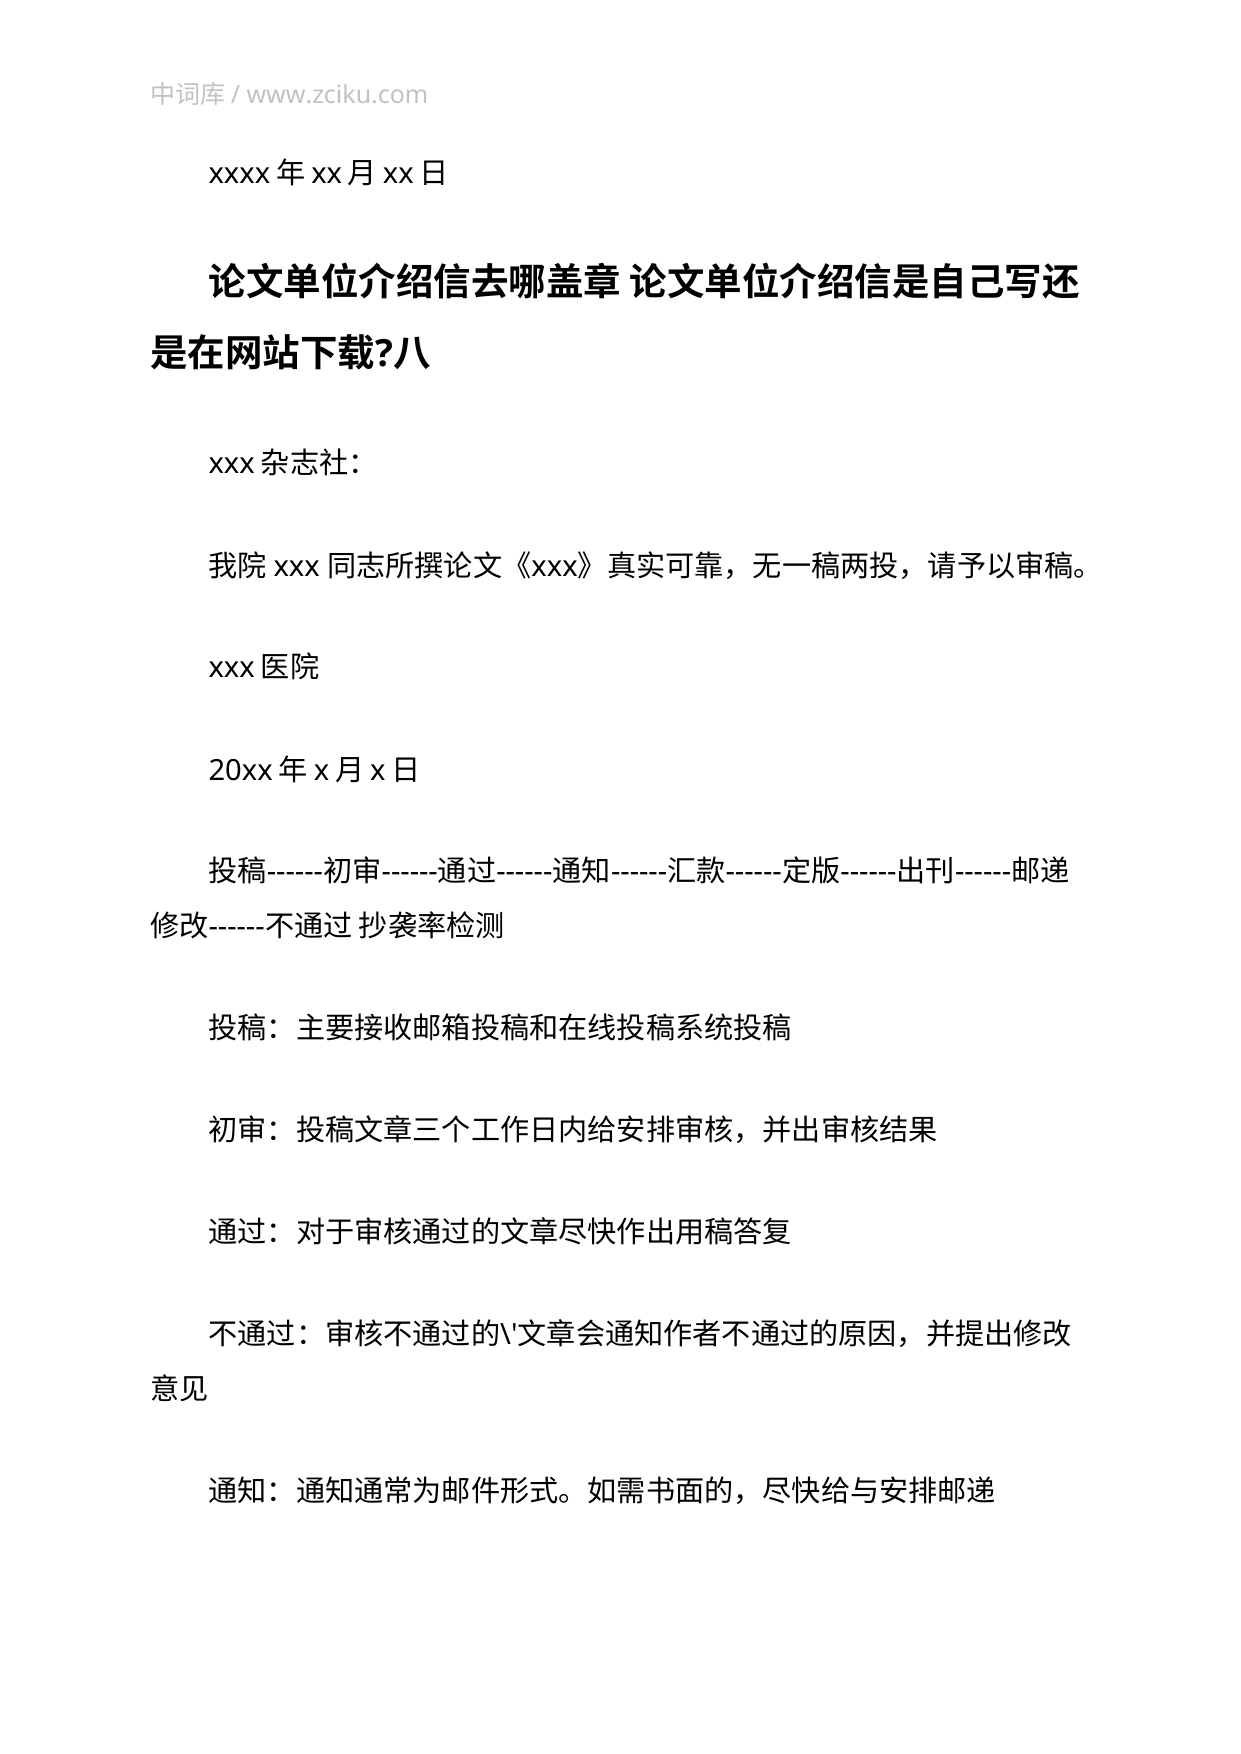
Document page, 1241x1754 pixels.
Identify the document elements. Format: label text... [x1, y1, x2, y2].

text 论文单位介绍信去哪盖章 论文单位介绍信是自己写还是在网站下载?八 [150, 252, 1090, 377]
text xxx杂志社： [150, 440, 1090, 482]
text 通过：对于审核通过的文章尽快作出用稿答复 [150, 1208, 1090, 1251]
text 20xx年x月x日 [150, 746, 1090, 788]
text 我院 xxx 同志所撰论文《xxx》真实可靠，无一稿两投，请予以审稿。 [150, 542, 1090, 584]
text 投稿------初审------通过------通知------汇款------定版------出刊------邮递 修改------不通过 抄袭率检测 [150, 848, 1090, 945]
text 不通过：审核不通过的\'文章会通知作者不通过的原因，并提出修改意见 [150, 1310, 1090, 1408]
text xxx医院 [150, 644, 1090, 686]
text 投稿：主要接收邮箱投稿和在线投稿系统投稿 [150, 1005, 1090, 1047]
text 初审：投稿文章三个工作日内给安排审核，并出审核结果 [150, 1107, 1090, 1149]
text 通知：通知通常为邮件形式。如需书面的，尽快给与安排邮递 [150, 1467, 1090, 1509]
text xxxx年xx月xx日 [150, 150, 1090, 192]
